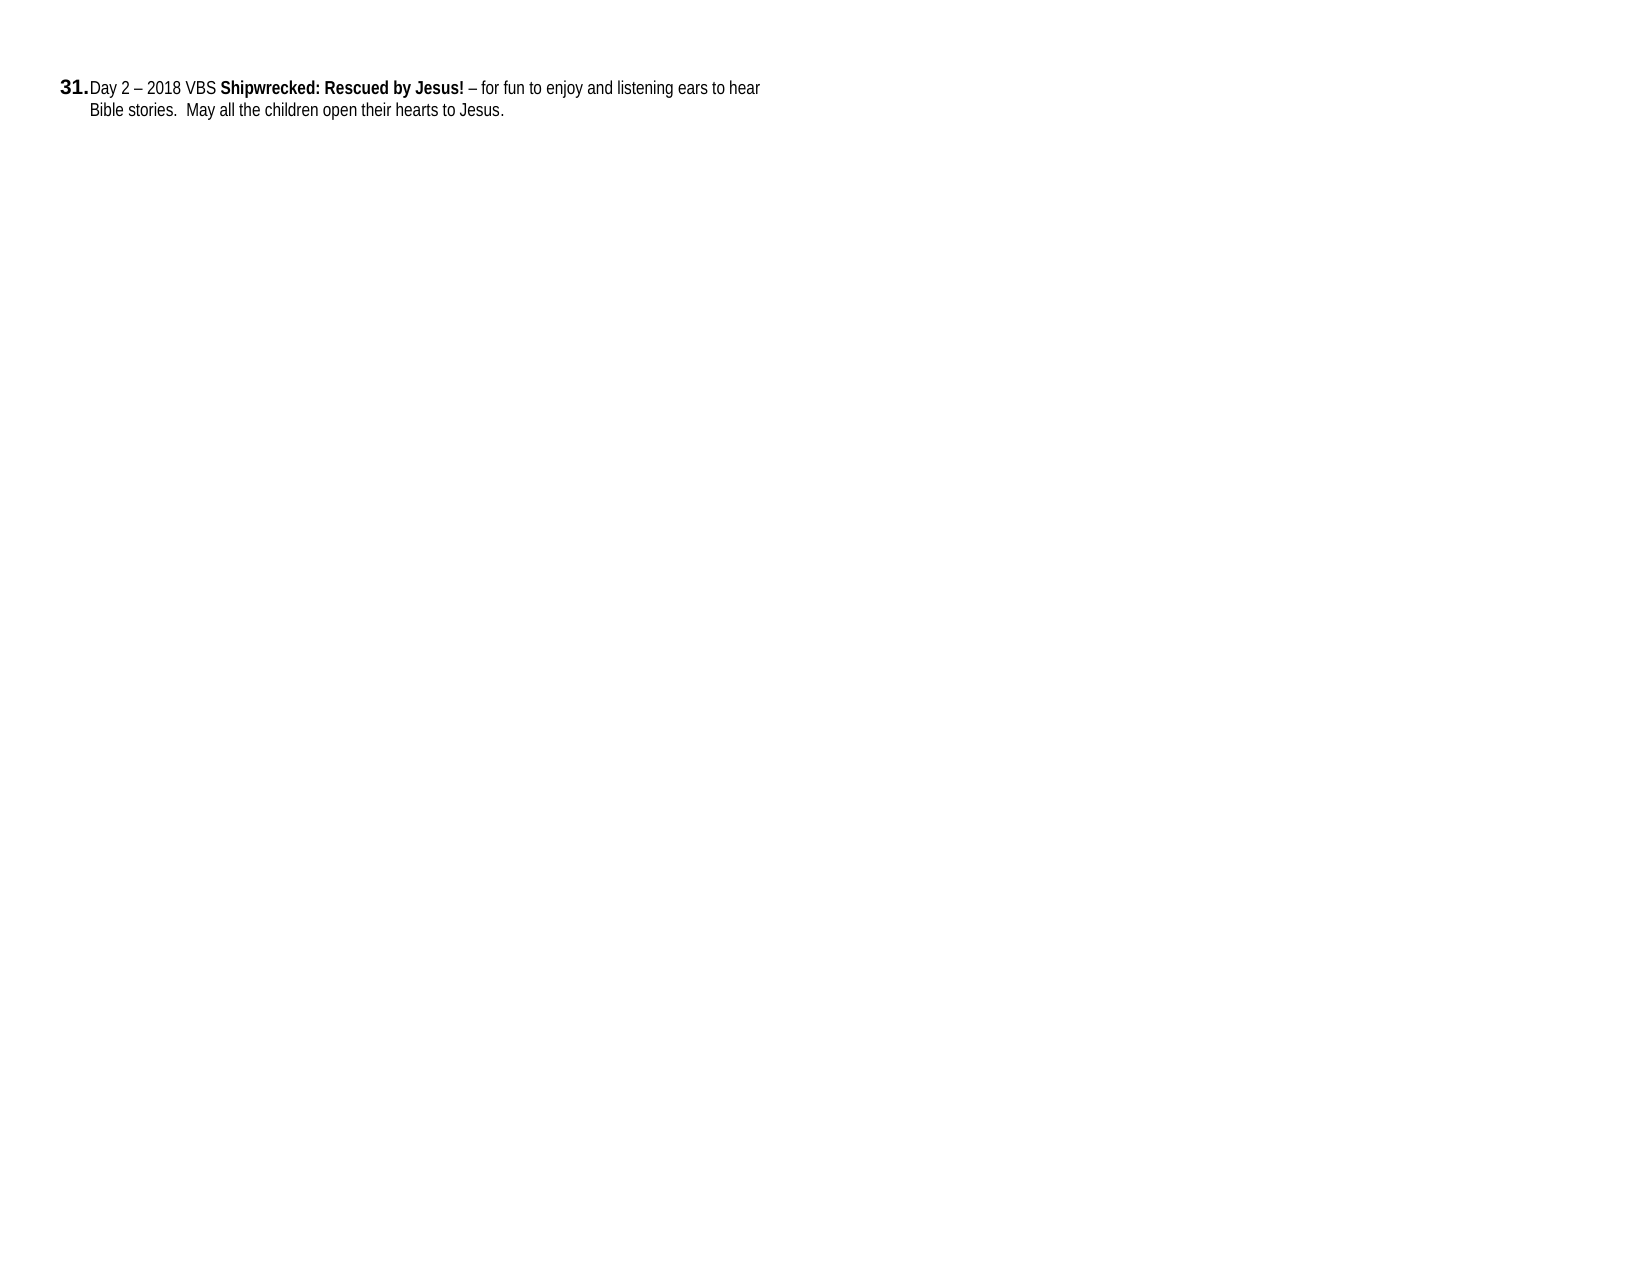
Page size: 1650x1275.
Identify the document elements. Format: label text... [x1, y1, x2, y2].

list Day 2 – 2018 VBS Shipwrecked: Rescued by Jesus! – for fun to enjoy and listening ears to hear Bible stories. May all the children open their hearts to Jesus. [60, 75, 791, 121]
